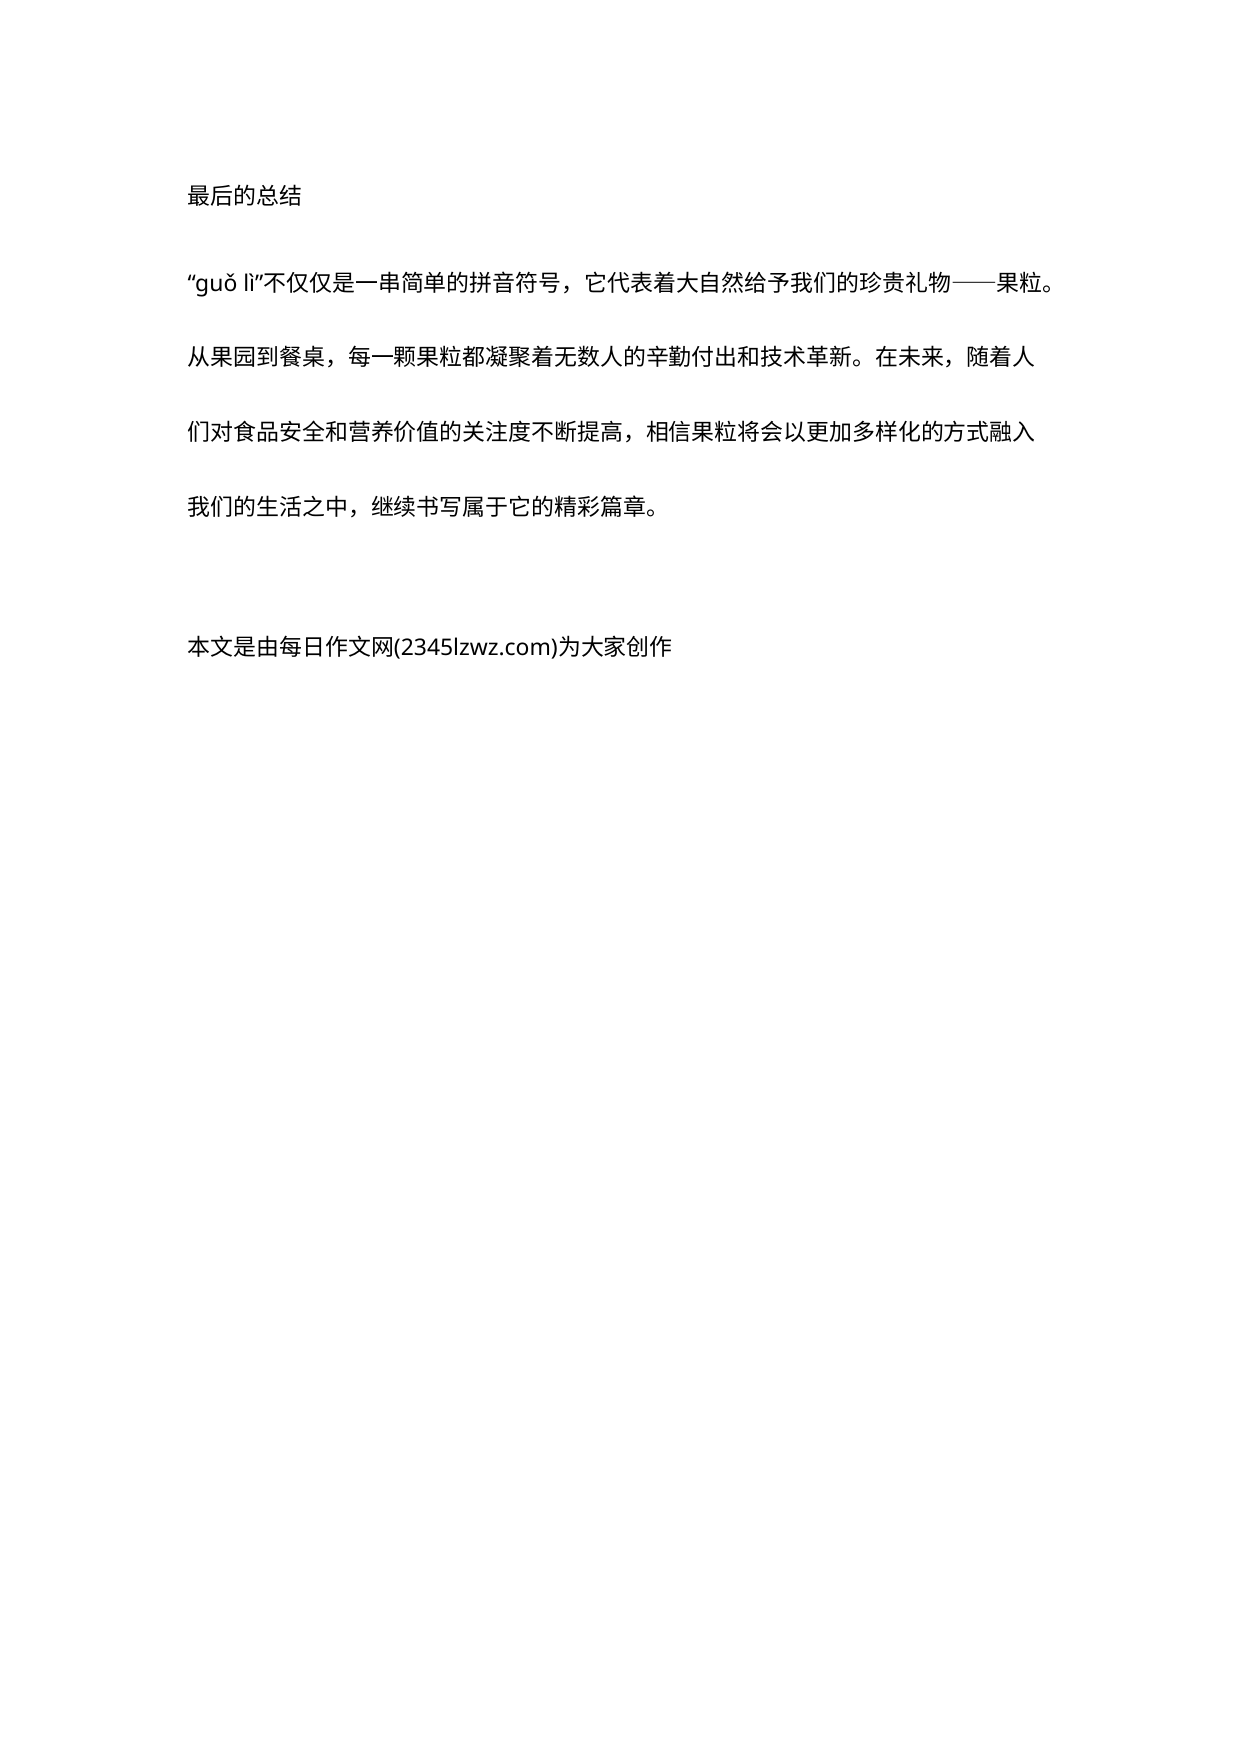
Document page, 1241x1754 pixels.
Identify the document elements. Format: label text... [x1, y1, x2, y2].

text “guǒ lì”不仅仅是一串简单的拼音符号，它代表着大自然给予我们的珍贵礼物——果粒。从果园到餐桌，每一颗果粒都凝聚着无数人的辛勤付出和技术革新。在未来，随着人们对食品安全和营养价值的关注度不断提高，相信果粒将会以更加多样化的方式融入我们的生活之中，继续书写属于它的精彩篇章。 [187, 248, 1053, 538]
text 最后的总结 [187, 162, 1053, 227]
text 本文是由每日作文网(2345lzwz.com)为大家创作 [187, 613, 1053, 678]
